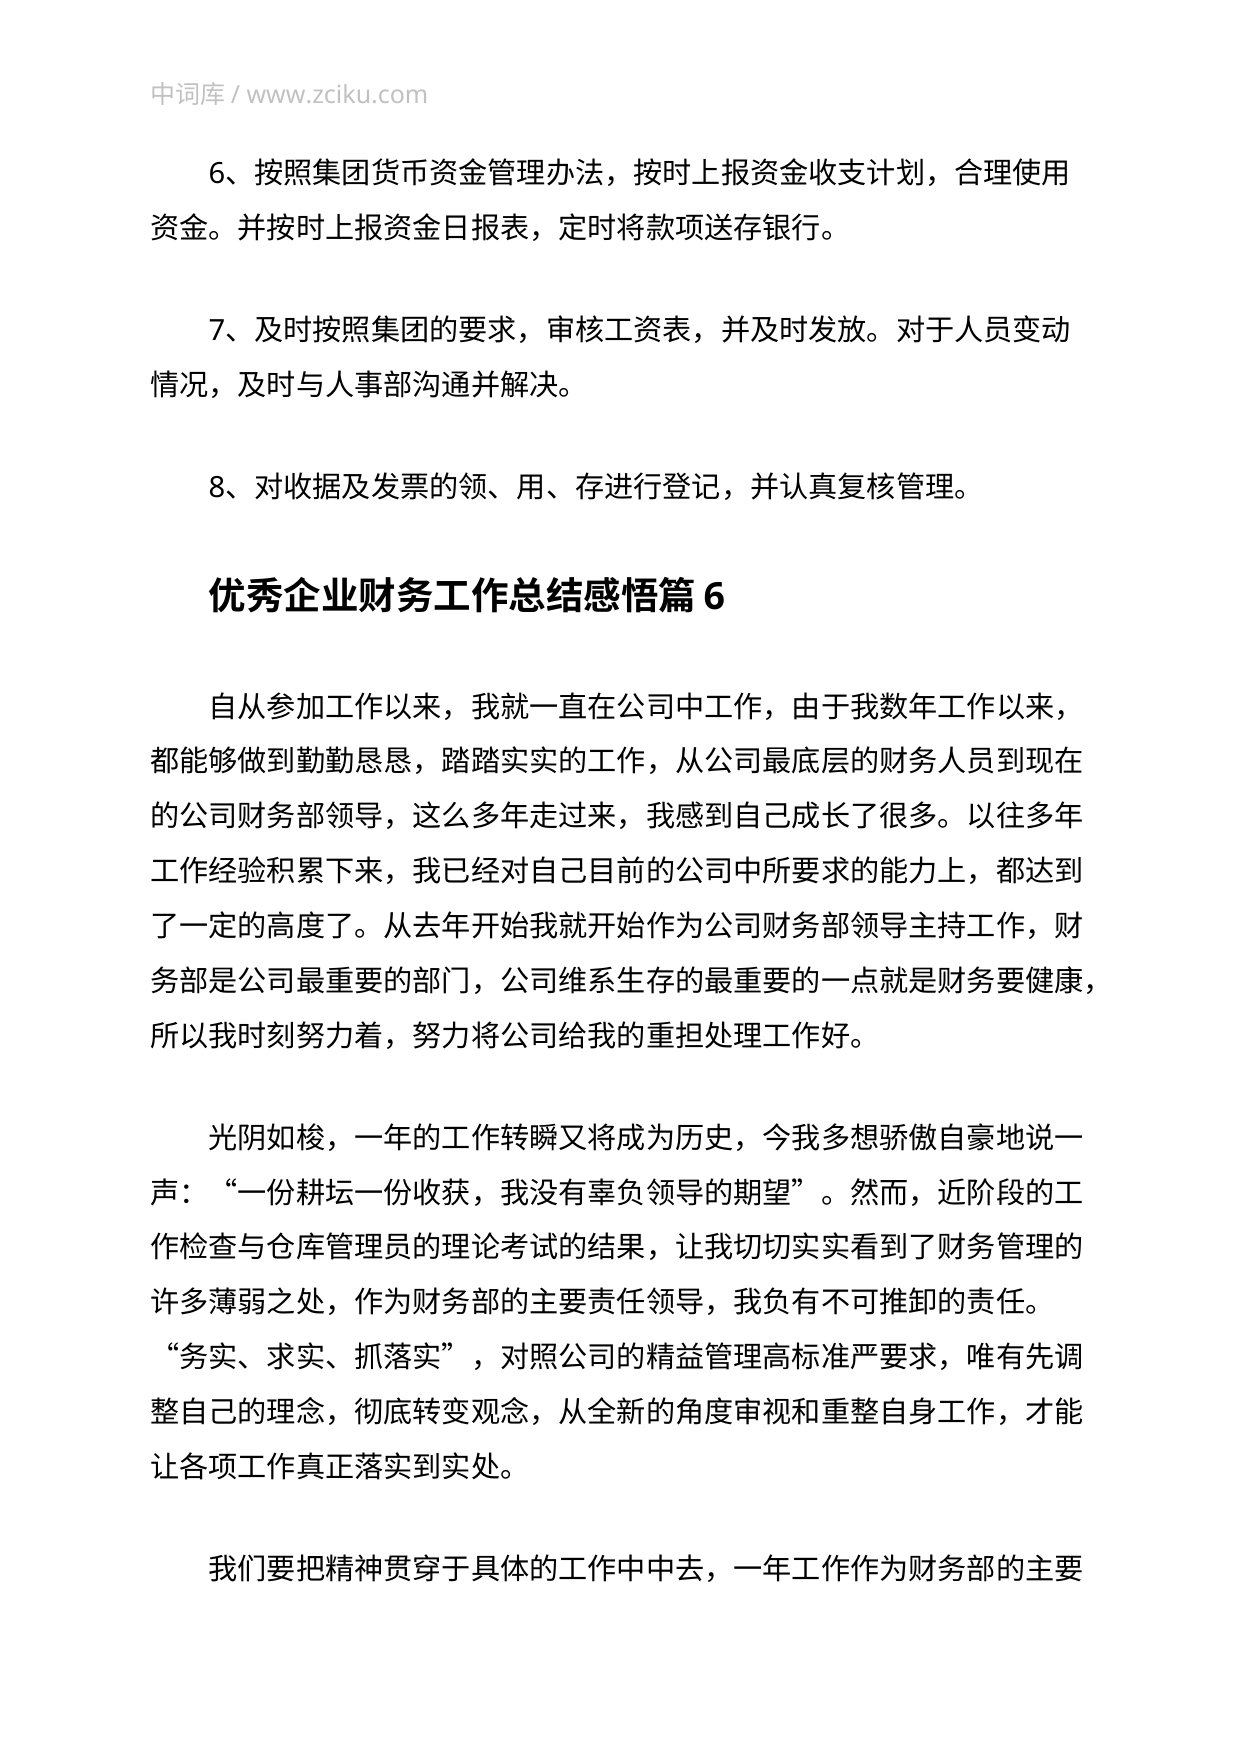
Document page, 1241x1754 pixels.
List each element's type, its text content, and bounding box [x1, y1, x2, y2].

text 8、对收据及发票的领、用、存进行登记，并认真复核管理。 [150, 463, 1090, 506]
text 光阴如梭，一年的工作转瞬又将成为历史，今我多想骄傲自豪地说一声：“一份耕坛一份收获，我没有辜负领导的期望”。然而，近阶段的工作检查与仓库管理员的理论考试的结果，让我切切实实看到了财务管理的许多薄弱之处，作为财务部的主要责任领导，我负有不可推卸的责任。“务实、求实、抓落实”，对照公司的精益管理高标准严要求，唯有先调整自己的理念，彻底转变观念，从全新的角度审视和重整自身工作，才能让各项工作真正落实到实处。 [150, 1114, 1090, 1486]
text 6、按照集团货币资金管理办法，按时上报资金收支计划，合理使用资金。并按时上报资金日报表，定时将款项送存银行。 [150, 150, 1090, 247]
text 7、及时按照集团的要求，审核工资表，并及时发放。对于人员变动情况，及时与人事部沟通并解决。 [150, 307, 1090, 404]
text 优秀企业财务工作总结感悟篇6 [150, 566, 1090, 620]
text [150, 1545, 1090, 1588]
text 自从参加工作以来，我就一直在公司中工作，由于我数年工作以来，都能够做到勤勤恳恳，踏踏实实的工作，从公司最底层的财务人员到现在的公司财务部领导，这么多年走过来，我感到自己成长了很多。以往多年工作经验积累下来，我已经对自己目前的公司中所要求的能力上，都达到了一定的高度了。从去年开始我就开始作为公司财务部领导主持工作，财务部是公司最重要的部门，公司维系生存的最重要的一点就是财务要健康，所以我时刻努力着，努力将公司给我的重担处理工作好。 [150, 683, 1090, 1055]
